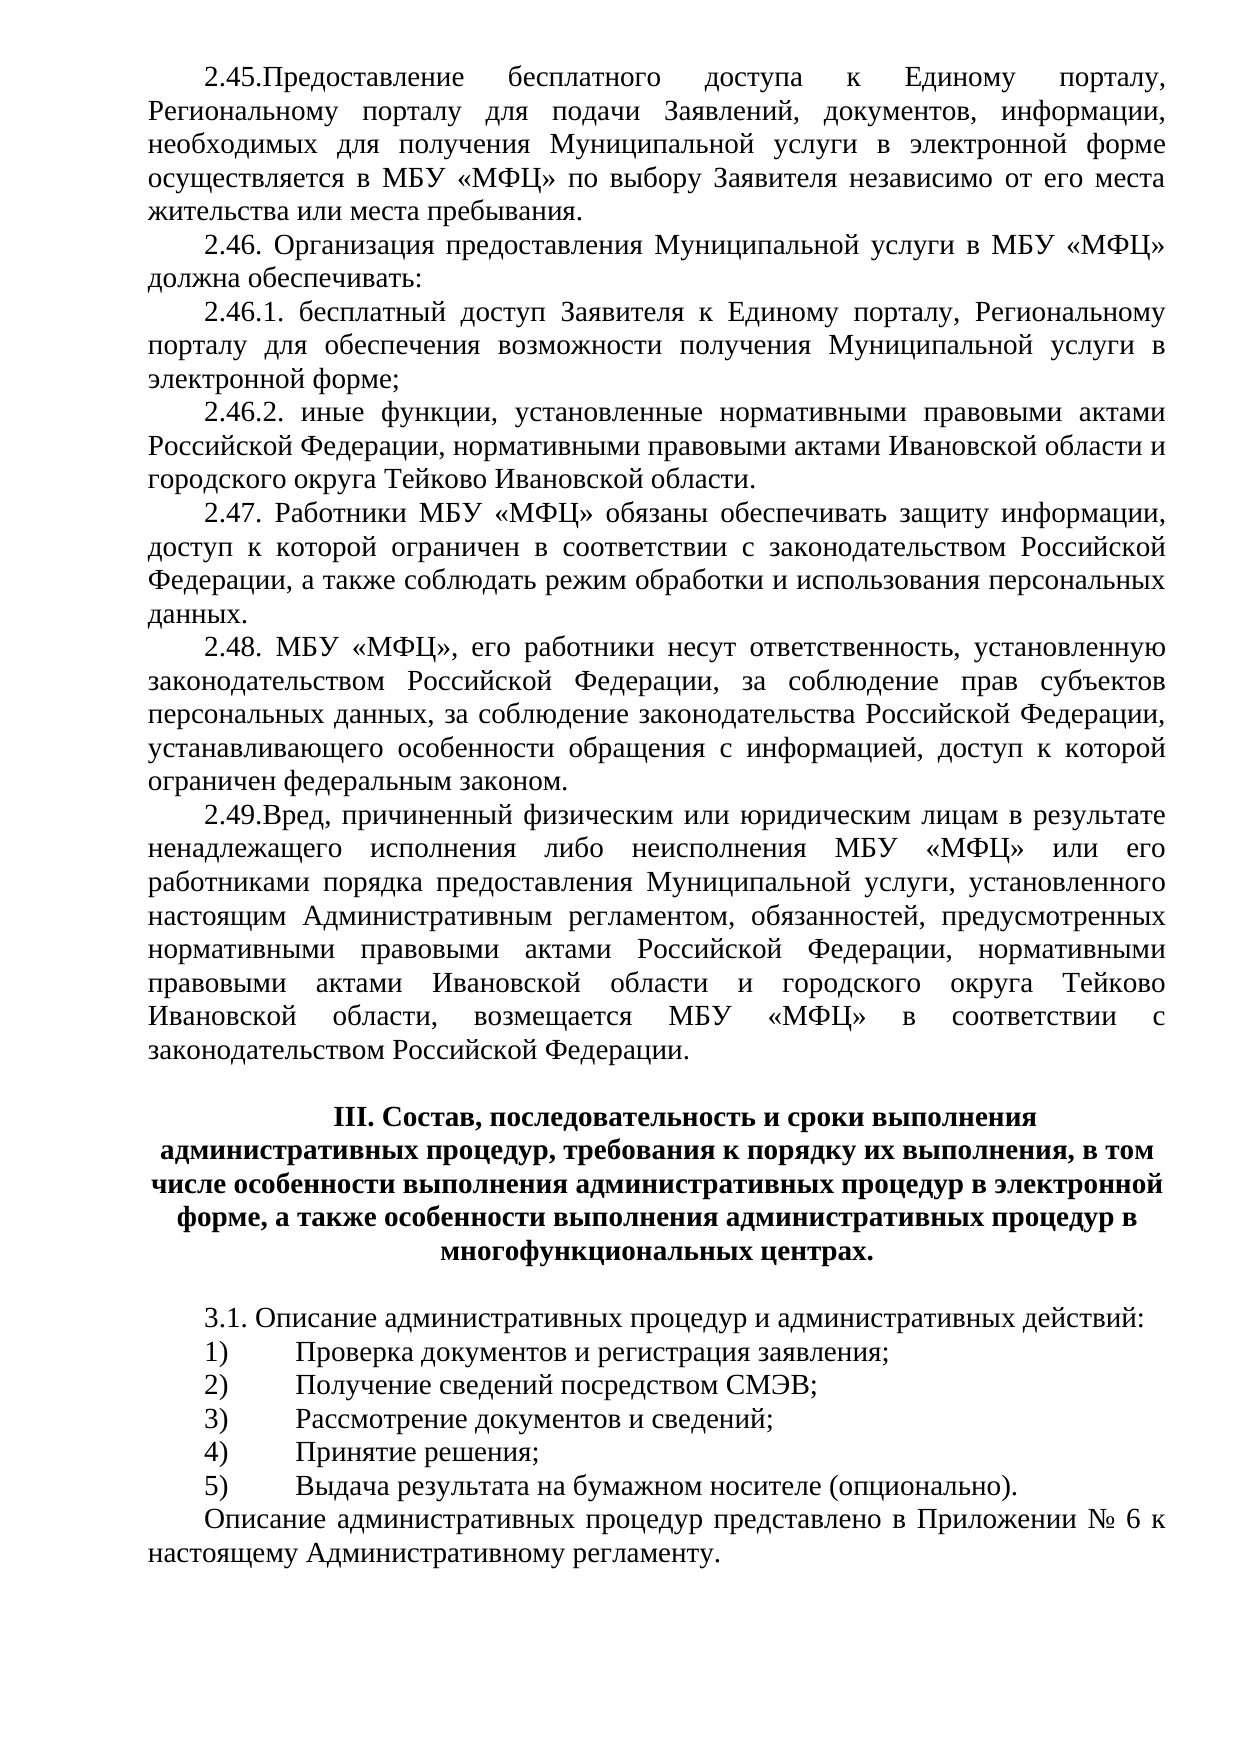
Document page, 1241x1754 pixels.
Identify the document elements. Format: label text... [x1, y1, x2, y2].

text III. Состав, последовательность и сроки выполнения административных процедур, требования к порядку их выполнения, в том числе особенности выполнения административных процедур в электронной форме, а также особенности выполнения административных процедур в многофункциональных центрах. [148, 1099, 1167, 1267]
text 4) Принятие решения; [148, 1434, 1167, 1468]
text 5) Выдача результата на бумажном носителе (опционально). [148, 1468, 1167, 1501]
text 3) Рассмотрение документов и сведений; [148, 1401, 1167, 1434]
text 2.46.1. бесплатный доступ Заявителя к Единому порталу, Региональному порталу для обеспечения возможности получения Муниципальной услуги в электронной форме; [148, 294, 1167, 394]
text Описание административных процедур представлено в Приложении № 6 к настоящему Административному регламенту. [148, 1501, 1167, 1568]
text 2.47. Работники МБУ «МФЦ» обязаны обеспечивать защиту информации, доступ к которой ограничен в соответствии с законодательством Российской Федерации, а также соблюдать режим обработки и использования персональных данных. [148, 495, 1167, 629]
text 2.46.2. иные функции, установленные нормативными правовыми актами Российской Федерации, нормативными правовыми актами Ивановской области и городского округа Тейково Ивановской области. [148, 394, 1167, 495]
text 2.45.Предоставление бесплатного доступа к Единому порталу, Региональному порталу для подачи Заявлений, документов, информации, необходимых для получения Муниципальной услуги в электронной форме осуществляется в МБУ «МФЦ» по выбору Заявителя независимо от его места жительства или места пребывания. [148, 59, 1167, 227]
text 2.48. МБУ «МФЦ», его работники несут ответственность, установленную законодательством Российской Федерации, за соблюдение прав субъектов персональных данных, за соблюдение законодательства Российской Федерации, устанавливающего особенности обращения с информацией, доступ к которой ограничен федеральным законом. [148, 629, 1167, 797]
text 2.46. Организация предоставления Муниципальной услуги в МБУ «МФЦ» должна обеспечивать: [148, 227, 1167, 294]
text 1) Проверка документов и регистрация заявления; [148, 1334, 1167, 1367]
text 2.49.Вред, причиненный физическим или юридическим лицам в результате ненадлежащего исполнения либо неисполнения МБУ «МФЦ» или его работниками порядка предоставления Муниципальной услуги, установленного настоящим Административным регламентом, обязанностей, предусмотренных нормативными правовыми актами Российской Федерации, нормативными правовыми актами Ивановской области и городского округа Тейково Ивановской области, возмещается МБУ «МФЦ» в соответствии с законодательством Российской Федерации. [148, 797, 1167, 1065]
text 3.1. Описание административных процедур и административных действий: [148, 1300, 1167, 1334]
text 2) Получение сведений посредством СМЭВ; [148, 1367, 1167, 1401]
